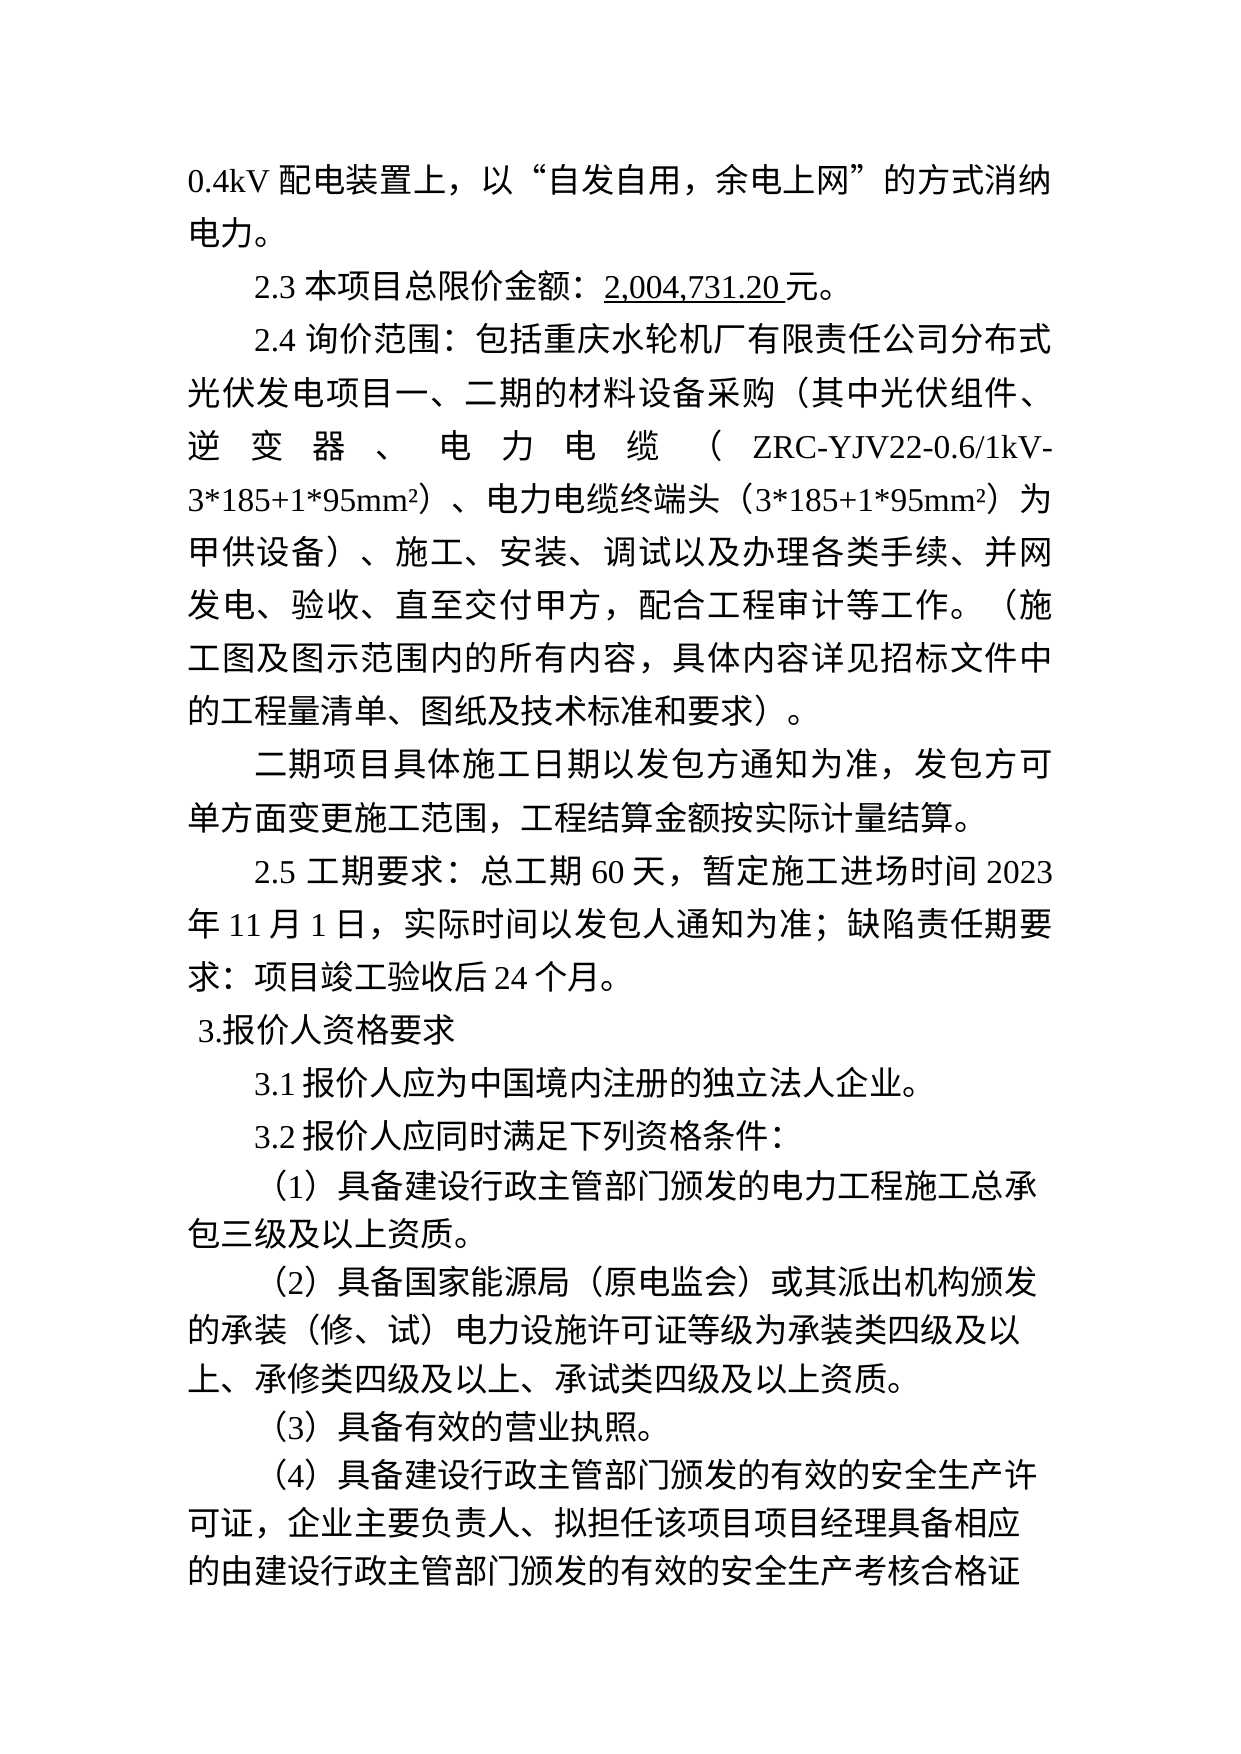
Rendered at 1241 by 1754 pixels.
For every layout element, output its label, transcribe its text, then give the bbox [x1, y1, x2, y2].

text 2.5 工期要求：总工期60天，暂定施工进场时间2023年11月1日，实际时间以发包人通知为准；缺陷责任期要求：项目竣工验收后24个月。 [187, 841, 1053, 1000]
text （1）具备建设行政主管部门颁发的电力工程施工总承包三级及以上资质。 [187, 1159, 1053, 1256]
text 3.2报价人应同时满足下列资格条件： [187, 1106, 1053, 1159]
text （3）具备有效的营业执照。 [187, 1401, 1053, 1449]
text 二期项目具体施工日期以发包方通知为准，发包方可单方面变更施工范围，工程结算金额按实际计量结算。 [187, 734, 1053, 841]
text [187, 150, 1053, 256]
text 3.1报价人应为中国境内注册的独立法人企业。 [187, 1053, 1053, 1106]
text （2）具备国家能源局（原电监会）或其派出机构颁发的承装（修、试）电力设施许可证等级为承装类四级及以上、承修类四级及以上、承试类四级及以上资质。 [187, 1256, 1053, 1401]
text 2.3 本项目总限价金额：2,004,731.20元。 [187, 256, 1053, 309]
subtitle 3.报价人资格要求 [198, 1000, 1041, 1053]
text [187, 1449, 1053, 1593]
text 2.4 询价范围：包括重庆水轮机厂有限责任公司分布式光伏发电项目一、二期的材料设备采购（其中光伏组件、逆变器、电力电缆（ZRC-YJV22-0.6/1kV-3*185+1*95mm²）、电力电缆终端头（3*185+1*95mm²）为甲供设备）、施工、安装、调试以及办理各类手续、并网发电、验收、直至交付甲方，配合工程审计等工作。（施工图及图示范围内的所有内容，具体内容详见招标文件中的工程量清单、图纸及技术标准和要求）。 [187, 309, 1053, 734]
